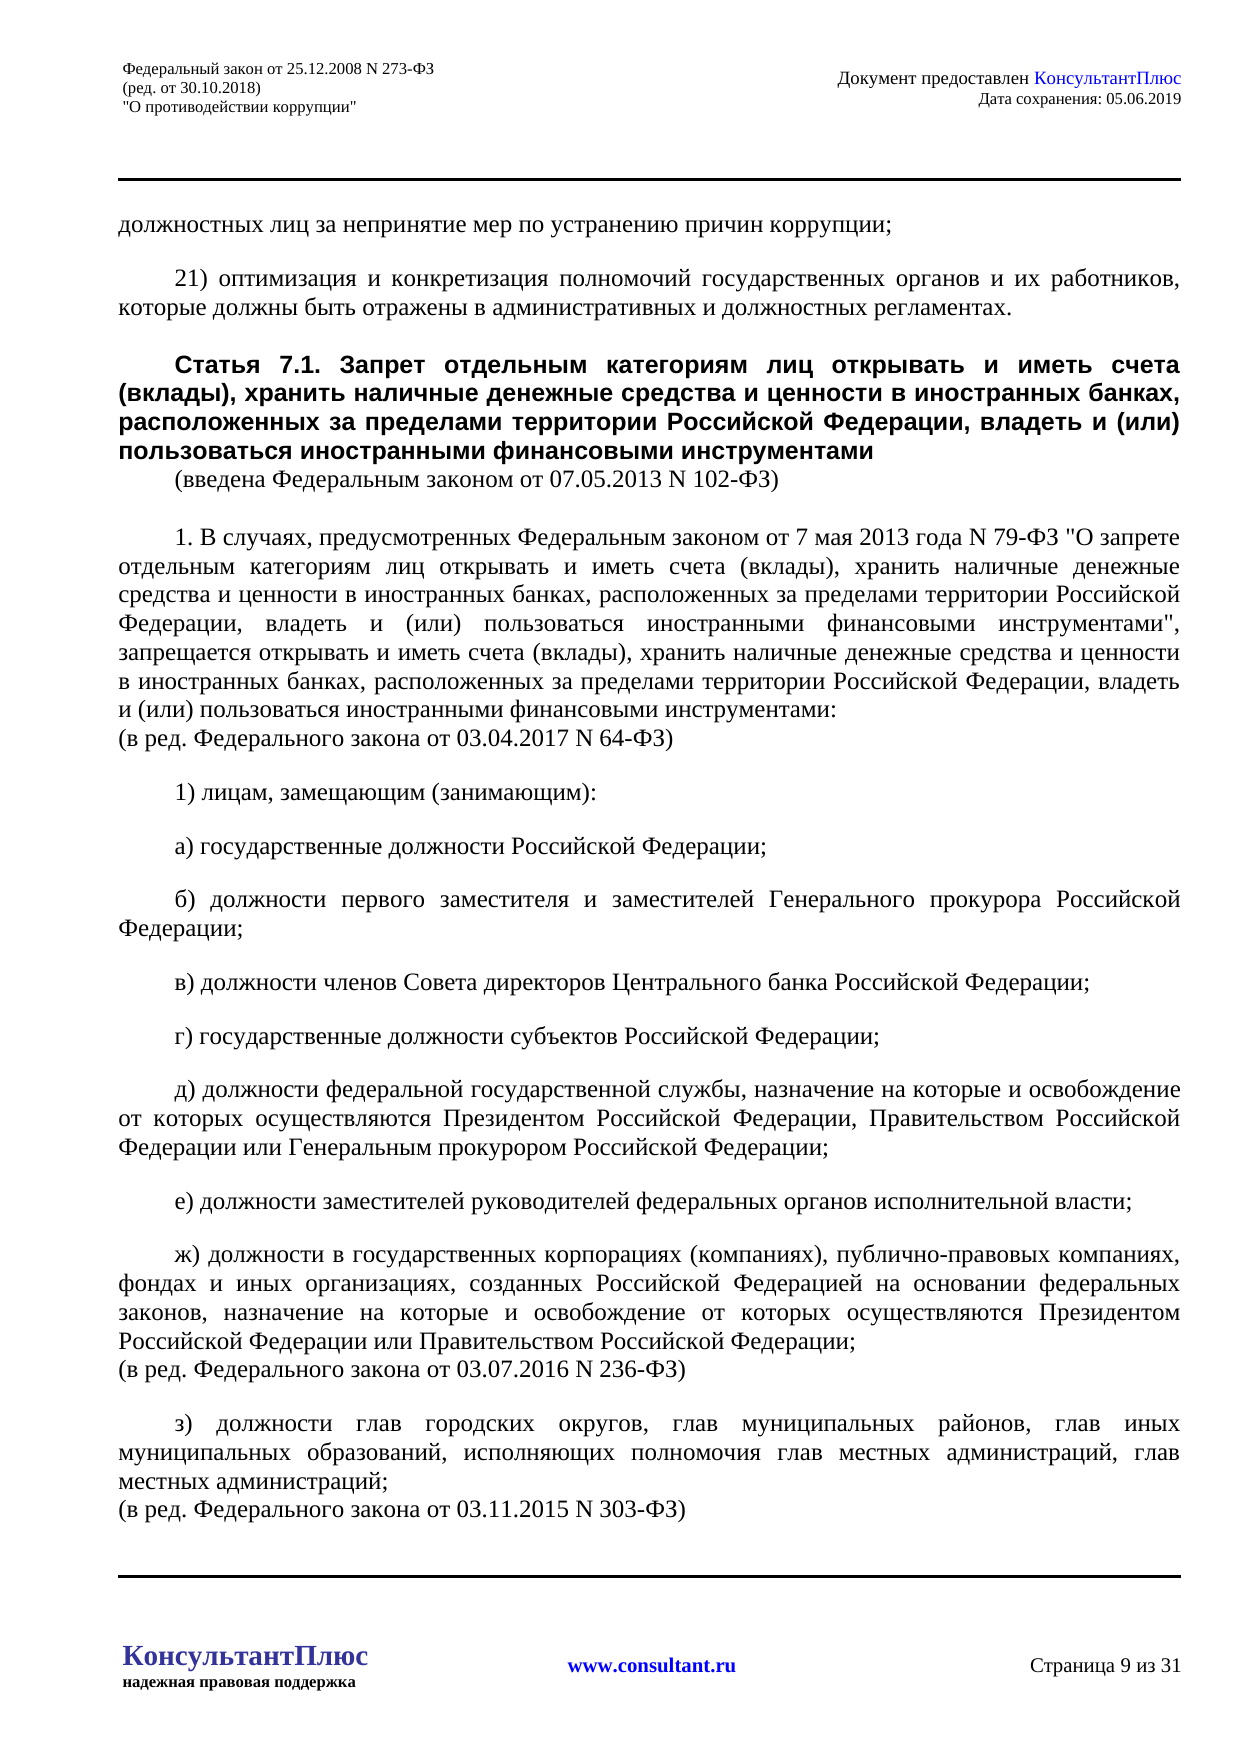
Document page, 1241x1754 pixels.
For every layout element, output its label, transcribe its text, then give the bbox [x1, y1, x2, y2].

text в) должности членов Совета директоров Центрального банка Российской Федерации; [118, 967, 1181, 996]
title Статья 7.1. Запрет отдельным категориям лиц открывать и иметь счета (вклады), хранить наличные денежные средства и ценности в иностранных банках, расположенных за пределами территории Российской Федерации, владеть и (или) пользоваться иностранными финансовыми инструментами [118, 349, 1181, 464]
text з) должности глав городских округов, глав муниципальных районов, глав иных муниципальных образований, исполняющих полномочия глав местных администраций, глав местных администраций; [118, 1408, 1181, 1494]
text (введена Федеральным законом от 07.05.2013 N 102-ФЗ) [118, 464, 1181, 493]
text 1. В случаях, предусмотренных Федеральным законом от 7 мая 2013 года N 79-ФЗ "О запрете отдельным категориям лиц открывать и иметь счета (вклады), хранить наличные денежные средства и ценности в иностранных банках, расположенных за пределами территории Российской Федерации, владеть и (или) пользоваться иностранными финансовыми инструментами", запрещается открывать и иметь счета (вклады), хранить наличные денежные средства и ценности в иностранных банках, расположенных за пределами территории Российской Федерации, владеть и (или) пользоваться иностранными финансовыми инструментами: [118, 522, 1181, 723]
text 1) лицам, замещающим (занимающим): [118, 777, 1181, 806]
text г) государственные должности субъектов Российской Федерации; [118, 1021, 1181, 1049]
text а) государственные должности Российской Федерации; [118, 831, 1181, 859]
text д) должности федеральной государственной службы, назначение на которые и освобождение от которых осуществляются Президентом Российской Федерации, Правительством Российской Федерации или Генеральным прокурором Российской Федерации; [118, 1074, 1181, 1161]
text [118, 209, 1181, 238]
text 21) оптимизация и конкретизация полномочий государственных органов и их работников, которые должны быть отражены в административных и должностных регламентах. [118, 263, 1181, 321]
text (в ред. Федерального закона от 03.04.2017 N 64-ФЗ) [118, 723, 1181, 752]
text е) должности заместителей руководителей федеральных органов исполнительной власти; [118, 1186, 1181, 1214]
text б) должности первого заместителя и заместителей Генерального прокурора Российской Федерации; [118, 884, 1181, 942]
text (в ред. Федерального закона от 03.11.2015 N 303-ФЗ) [118, 1494, 1181, 1523]
text (в ред. Федерального закона от 03.07.2016 N 236-ФЗ) [118, 1354, 1181, 1383]
text ж) должности в государственных корпорациях (компаниях), публично-правовых компаниях, фондах и иных организациях, созданных Российской Федерацией на основании федеральных законов, назначение на которые и освобождение от которых осуществляются Президентом Российской Федерации или Правительством Российской Федерации; [118, 1239, 1181, 1354]
